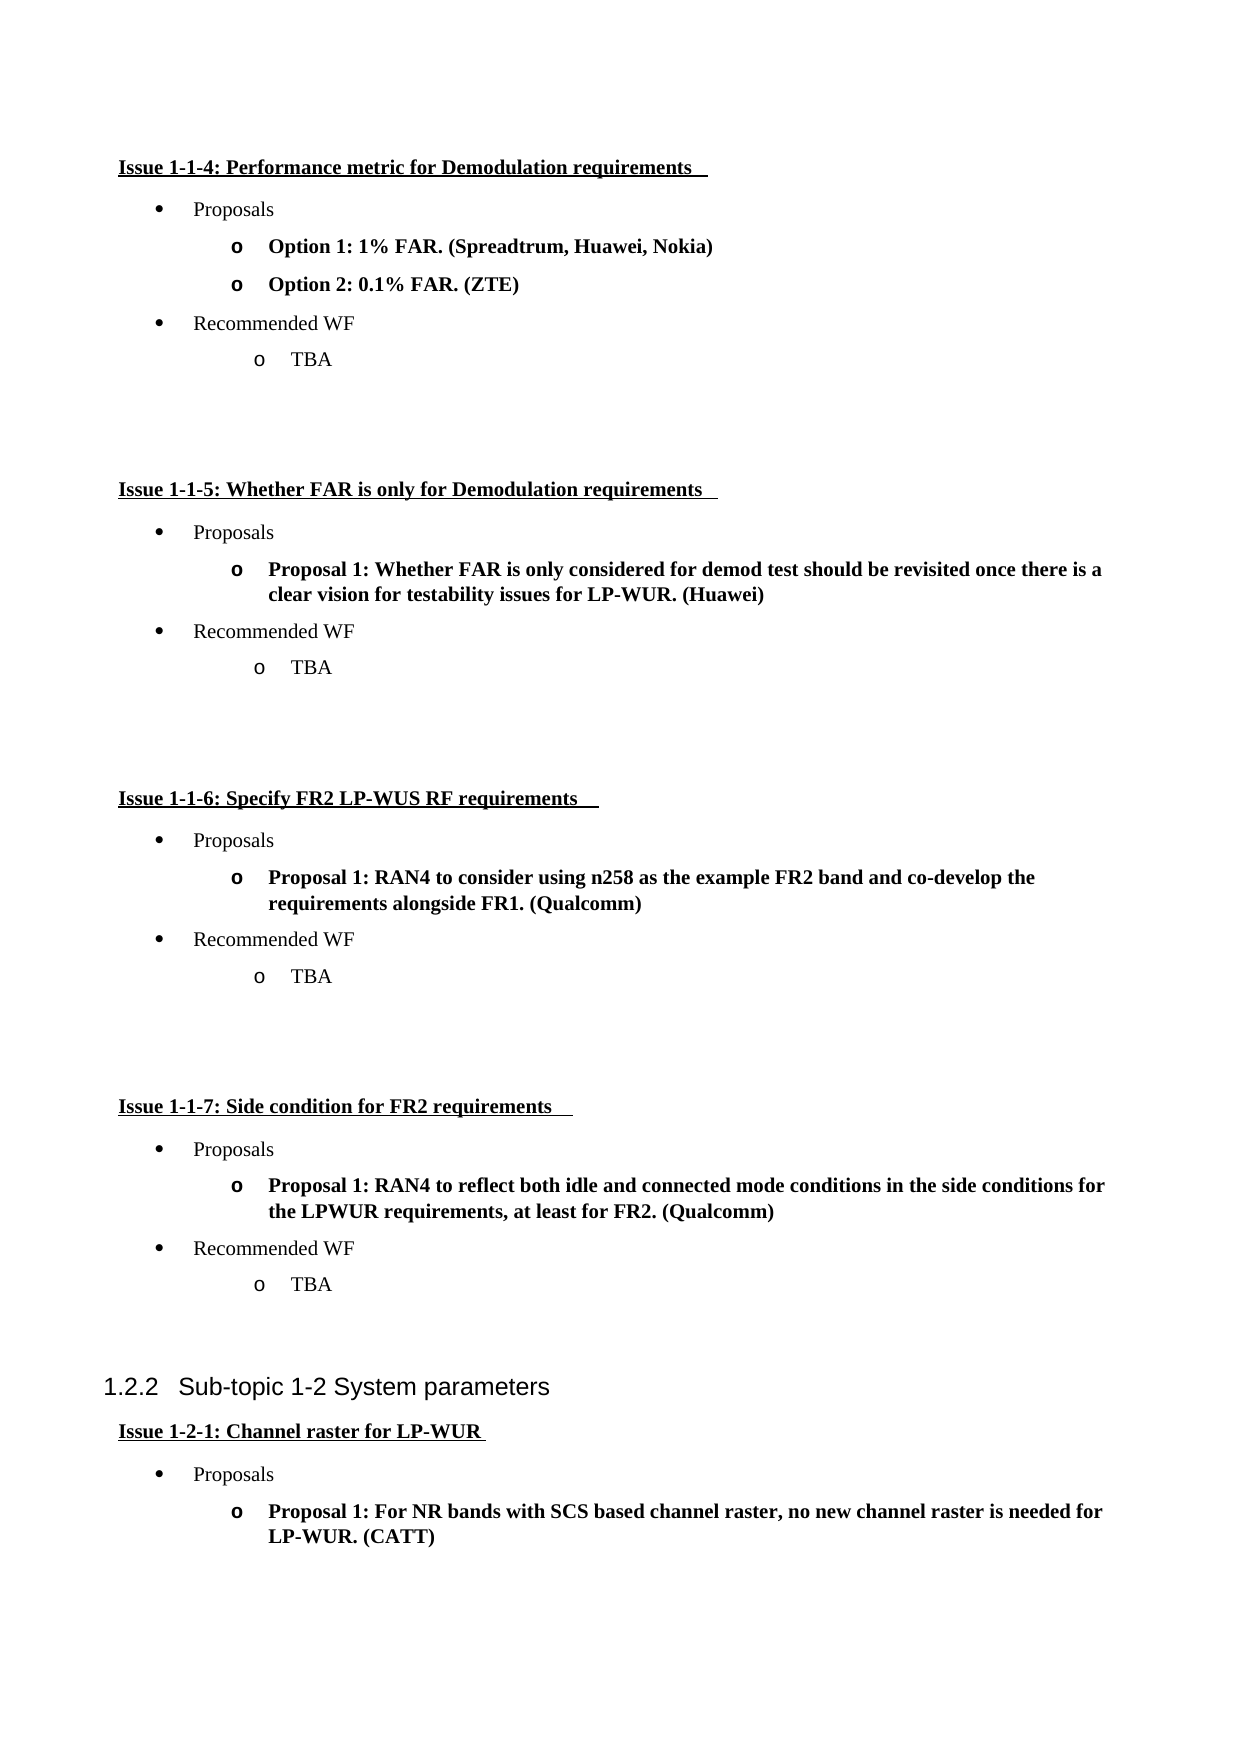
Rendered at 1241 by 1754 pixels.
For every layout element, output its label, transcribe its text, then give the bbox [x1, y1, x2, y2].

list Proposals [156, 828, 1122, 852]
text Issue 1-1-7: Side condition for FR2 requirements [118, 1094, 1122, 1118]
text Issue 1-2-1: Channel raster for LP-WUR [118, 1419, 1122, 1443]
list TBA [253, 1272, 1122, 1298]
list Option 2: 0.1% FAR. (ZTE) [231, 272, 1122, 298]
list TBA [253, 964, 1122, 989]
list TBA [253, 655, 1122, 681]
list Recommended WF [156, 1235, 1122, 1259]
list Recommended WF [156, 619, 1122, 643]
list Recommended WF [156, 927, 1122, 951]
list Option 1: 1% FAR. (Spreadtrum, Huawei, Nokia) [231, 234, 1122, 260]
list Proposal 1: RAN4 to consider using n258 as the example FR2 band and co-develop the requirements alongside FR1. (Qualcomm) [231, 865, 1122, 914]
list Proposals [156, 1137, 1122, 1161]
text Issue 1-1-6: Specify FR2 LP-WUS RF requirements [118, 785, 1122, 809]
list Proposals [156, 520, 1122, 544]
list Proposal 1: Whether FAR is only considered for demod test should be revisited once there is a clear vision for testability issues for LP-WUR. (Huawei) [231, 556, 1122, 606]
list TBA [253, 347, 1122, 373]
list Proposals [156, 1462, 1122, 1486]
list Proposal 1: For NR bands with SCS based channel raster, no new channel raster is needed for LP-WUR. (CATT) [231, 1499, 1122, 1548]
list Proposals [156, 197, 1122, 221]
list Proposal 1: RAN4 to reflect both idle and connected mode conditions in the side conditions for the LPWUR requirements, at least for FR2. (Qualcomm) [231, 1173, 1122, 1223]
text Issue 1-1-5: Whether FAR is only for Demodulation requirements [118, 477, 1122, 501]
list Recommended WF [156, 310, 1122, 334]
text Issue 1-1-4: Performance metric for Demodulation requirements [118, 154, 1122, 179]
subtitle Sub-topic 1-2 System parameters [103, 1372, 1122, 1401]
